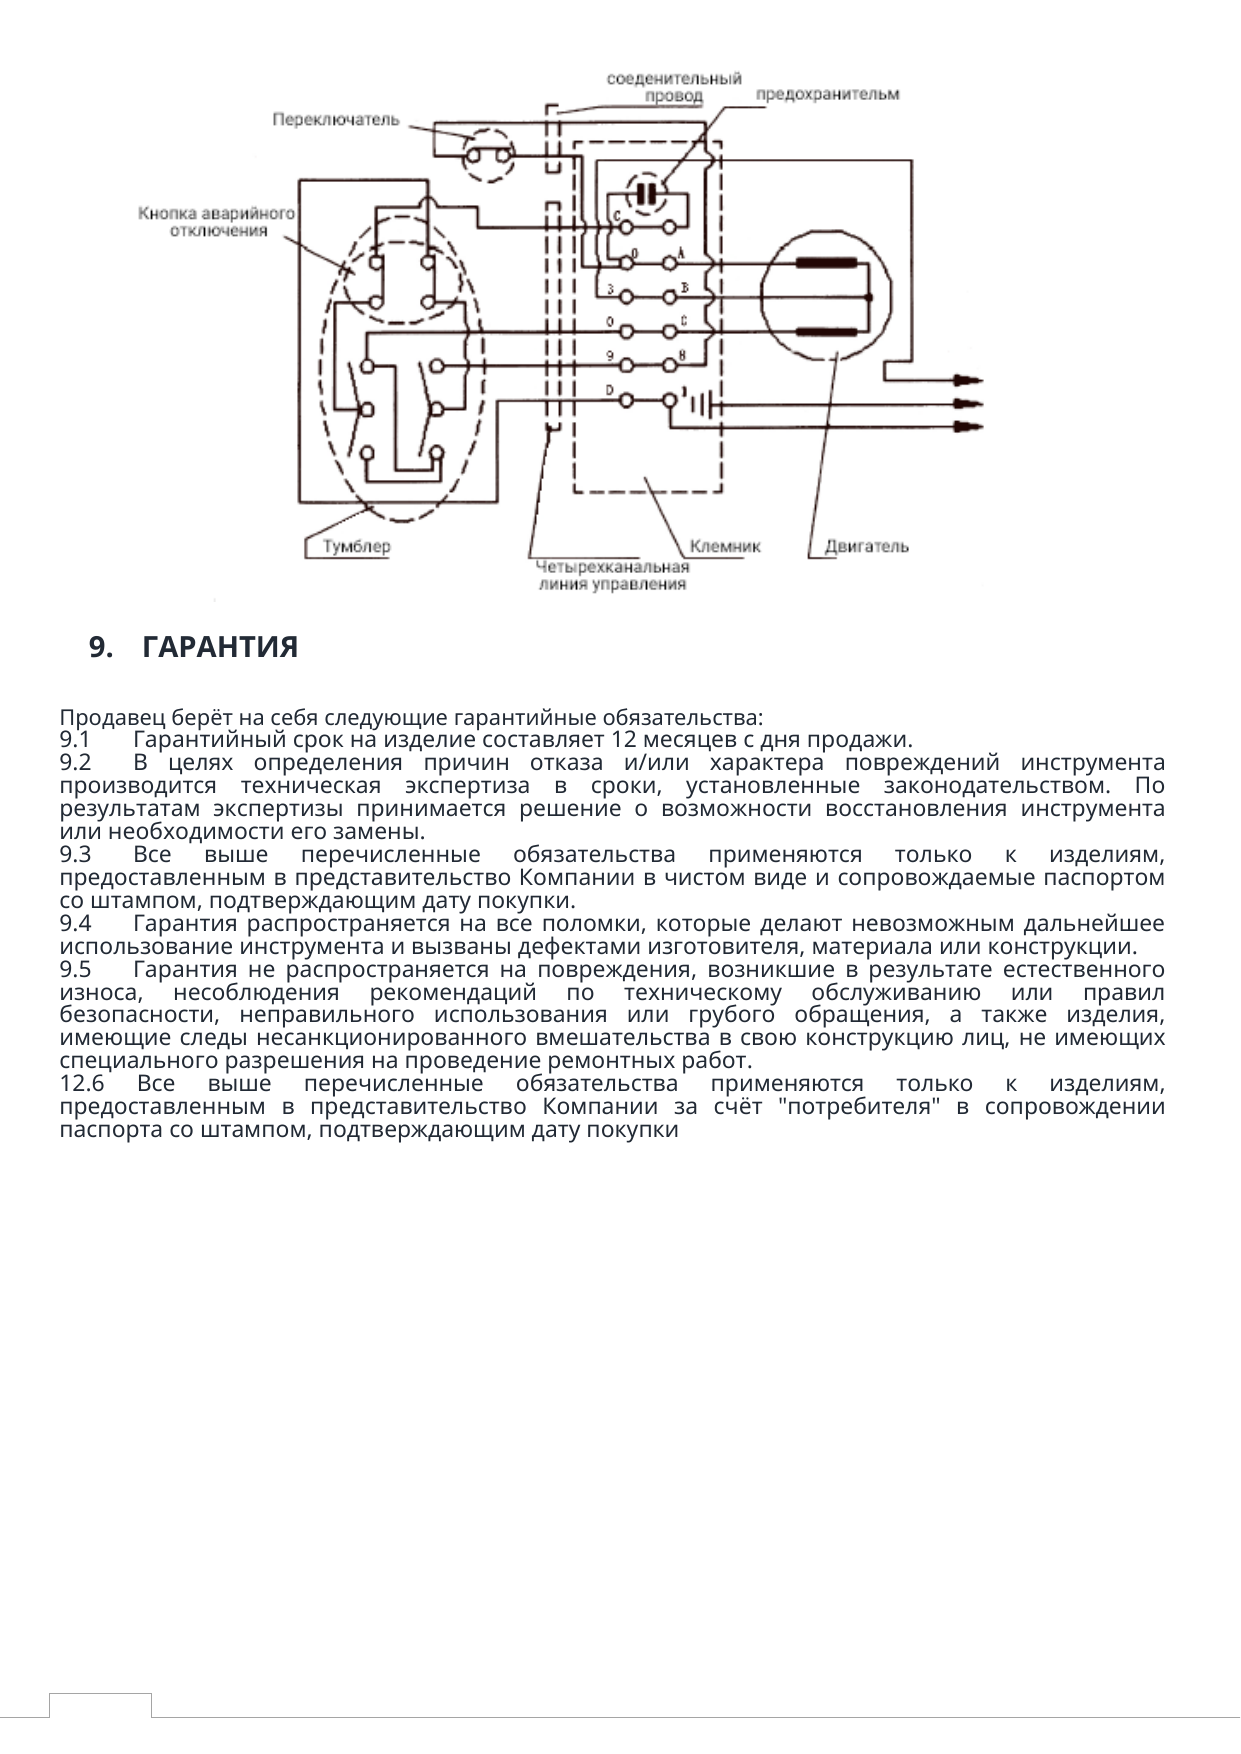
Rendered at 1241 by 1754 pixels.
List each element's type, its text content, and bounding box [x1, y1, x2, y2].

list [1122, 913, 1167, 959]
list Все выше перечисленные обязательства применяются только к изделиям, предоставленным в представительство Компании в чистом виде и сопровождаемые паспортом со штампом, подтверждающим дату покупки. [59, 844, 1167, 913]
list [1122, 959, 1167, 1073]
text Продавец берёт на себя следующие гарантийные обязательства: [59, 707, 1167, 729]
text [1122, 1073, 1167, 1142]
picture [134, 59, 1013, 602]
picture [130, 912, 1122, 1754]
list Гарантийный срок на изделие составляет 12 месяцев с дня продажи. [59, 729, 1167, 752]
list ГАРАНТИЯ [89, 626, 1167, 666]
list В целях определения причин отказа и/или характера повреждений инструмента производится техническая экспертиза в сроки, установленные законодательством. По результатам экспертизы принимается решение о возможности восстановления инструмента или необходимости его замены. [59, 752, 1167, 844]
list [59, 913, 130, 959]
